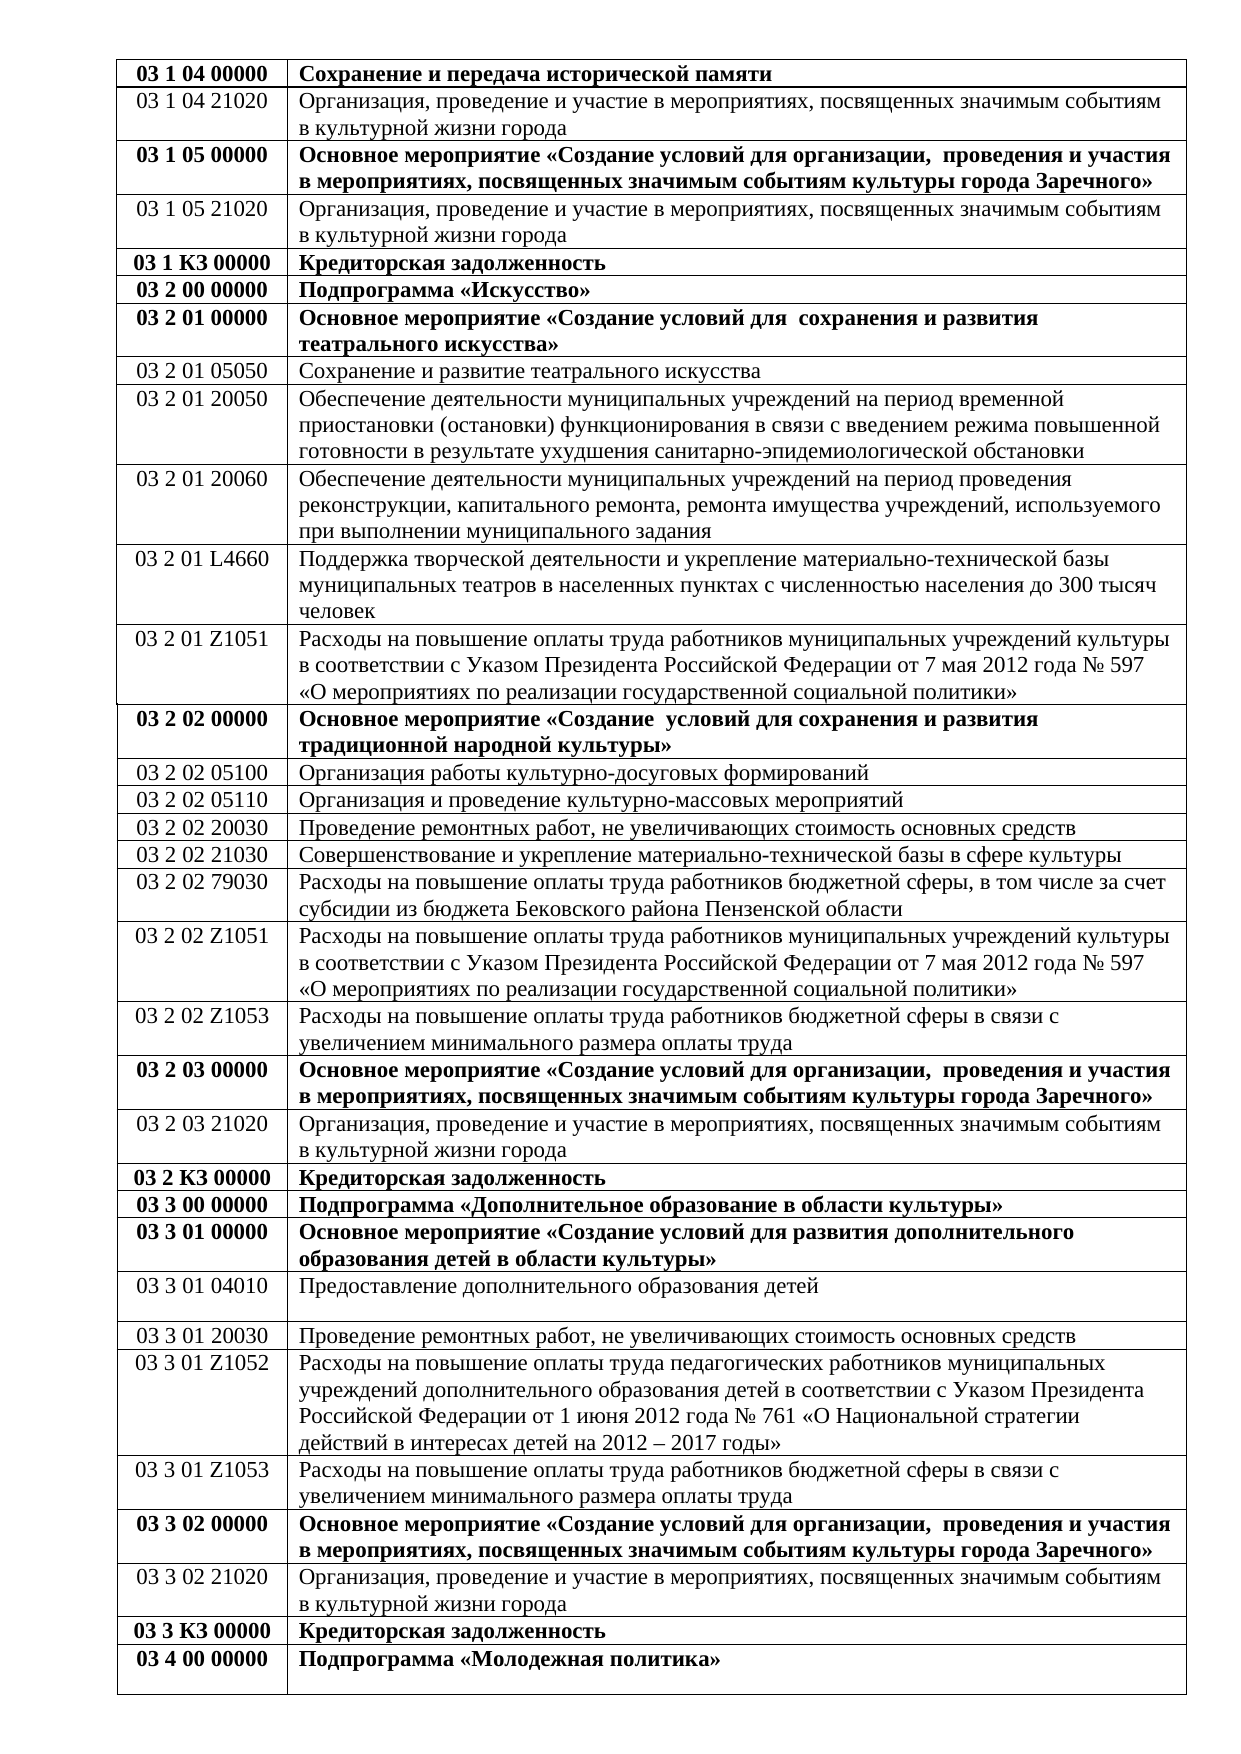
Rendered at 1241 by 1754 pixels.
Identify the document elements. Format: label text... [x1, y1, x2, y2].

table_cell 03 1 05 00000 [117, 141, 287, 194]
table_cell 03 2 01 L4660 [117, 545, 287, 624]
table_cell 03 2 02 20030 [118, 814, 287, 840]
table_cell 03 3 02 21020 [118, 1564, 287, 1616]
table_cell Организация, проведение и участие в мероприятиях, посвященных значимым событиям в культурной жизни города [288, 195, 1186, 248]
table_cell Расходы на повышение оплаты труда работников бюджетной сферы в связи с увеличением минимального размера оплаты труда [288, 1456, 1186, 1509]
table_cell Основное мероприятие «Создание условий для развития дополнительного образования детей в области культуры» [288, 1218, 1186, 1271]
table_cell Основное мероприятие «Создание условий для организации, проведения и участия в мероприятиях, посвященных значимым событиям культуры города Заречного» [288, 1510, 1186, 1562]
table_cell Предоставление дополнительного образования детей [288, 1272, 1186, 1321]
table_cell Расходы на повышение оплаты труда работников бюджетной сферы в связи с увеличением минимального размера оплаты труда [288, 1002, 1186, 1055]
table_cell 03 2 02 Z1051 [118, 922, 287, 1001]
table_cell 03 2 01 00000 [117, 304, 287, 356]
table_cell Расходы на повышение оплаты труда работников муниципальных учреждений культуры в соответствии с Указом Президента Российской Федерации от 7 мая 2012 года № 597 «О мероприятиях по реализации государственной социальной политики» [288, 625, 1186, 704]
table_cell 03 2 КЗ 00000 [118, 1164, 287, 1190]
table_cell Обеспечение деятельности муниципальных учреждений на период проведения реконструкции, капитального ремонта, ремонта имущества учреждений, используемого при выполнении муниципального задания [288, 465, 1186, 544]
table_cell 03 2 00 00000 [117, 276, 287, 302]
table_cell Подпрограмма «Молодежная политика» [288, 1645, 1186, 1693]
table_cell Поддержка творческой деятельности и укрепление материально-технической базы муниципальных театров в населенных пунктах с численностью населения до 300 тысяч человек [288, 545, 1186, 624]
table_cell Кредиторская задолженность [288, 1617, 1186, 1643]
table_cell Сохранение и передача исторической памяти [288, 60, 1186, 86]
table_cell Проведение ремонтных работ, не увеличивающих стоимость основных средств [288, 1322, 1186, 1348]
table_cell 03 3 01 Z1053 [118, 1456, 287, 1509]
table_cell 03 4 00 00000 [118, 1645, 287, 1693]
table_cell 03 2 03 00000 [118, 1056, 287, 1109]
table_cell 03 2 01 05050 [117, 357, 287, 384]
table_cell Совершенствование и укрепление материально-технической базы в сфере культуры [288, 841, 1186, 867]
table_cell 03 2 02 21030 [118, 841, 287, 867]
table_cell 03 1 05 21020 [117, 195, 287, 248]
table_cell 03 2 02 Z1053 [118, 1002, 287, 1055]
table_cell 03 2 03 21020 [118, 1110, 287, 1162]
table_cell Проведение ремонтных работ, не увеличивающих стоимость основных средств [288, 814, 1186, 840]
table_cell 03 2 01 Z1051 [117, 625, 287, 704]
table_cell Основное мероприятие «Создание условий для сохранения и развития театрального искусства» [288, 304, 1186, 356]
table_cell Организация, проведение и участие в мероприятиях, посвященных значимым событиям в культурной жизни города [288, 1110, 1186, 1162]
table_cell Основное мероприятие «Создание условий для сохранения и развития традиционной народной культуры» [288, 705, 1186, 758]
table_cell Основное мероприятие «Создание условий для организации, проведения и участия в мероприятиях, посвященных значимым событиям культуры города Заречного» [288, 141, 1186, 194]
table_cell 03 2 02 05110 [118, 786, 287, 813]
table_cell Расходы на повышение оплаты труда работников бюджетной сферы, в том числе за счет субсидии из бюджета Бековского района Пензенской области [288, 869, 1186, 921]
table_cell Подпрограмма «Искусство» [288, 276, 1186, 302]
table_cell Организация, проведение и участие в мероприятиях, посвященных значимым событиям в культурной жизни города [288, 1564, 1186, 1616]
table_cell 03 2 02 00000 [118, 705, 287, 758]
table_cell Организация, проведение и участие в мероприятиях, посвященных значимым событиям в культурной жизни города [288, 88, 1186, 140]
table_cell 03 3 00 00000 [118, 1191, 287, 1217]
table_cell Кредиторская задолженность [288, 249, 1186, 275]
table_cell Расходы на повышение оплаты труда педагогических работников муниципальных учреждений дополнительного образования детей в соответствии с Указом Президента Российской Федерации от 1 июня 2012 года № 761 «О Национальной стратегии действий в интересах детей на 2012 – 2017 годы» [288, 1350, 1186, 1455]
table_cell 03 1 КЗ 00000 [117, 249, 287, 275]
table_cell 03 3 02 00000 [118, 1510, 287, 1562]
table_cell 03 3 01 Z1052 [118, 1350, 287, 1455]
table_cell 03 2 01 20060 [117, 465, 287, 544]
table_cell Сохранение и развитие театрального искусства [288, 357, 1186, 384]
table_cell 03 2 01 20050 [117, 385, 287, 464]
table_cell Организация и проведение культурно-массовых мероприятий [288, 786, 1186, 813]
table_cell 03 3 01 00000 [118, 1218, 287, 1271]
table_cell Организация работы культурно-досуговых формирований [288, 759, 1186, 785]
table_cell 03 3 01 20030 [118, 1322, 287, 1348]
table_cell Обеспечение деятельности муниципальных учреждений на период временной приостановки (остановки) функционирования в связи с введением режима повышенной готовности в результате ухудшения санитарно-эпидемиологической обстановки [288, 385, 1186, 464]
table_cell 03 2 02 79030 [118, 869, 287, 921]
table_cell 03 3 01 04010 [118, 1272, 287, 1321]
table_cell Кредиторская задолженность [288, 1164, 1186, 1190]
table_cell 03 1 04 21020 [117, 88, 287, 140]
table_cell 03 3 КЗ 00000 [118, 1617, 287, 1643]
table_cell Подпрограмма «Дополнительное образование в области культуры» [288, 1191, 1186, 1217]
table_cell 03 2 02 05100 [118, 759, 287, 785]
table_cell Основное мероприятие «Создание условий для организации, проведения и участия в мероприятиях, посвященных значимым событиям культуры города Заречного» [288, 1056, 1186, 1109]
table_cell 03 1 04 00000 [117, 60, 287, 86]
table_cell Расходы на повышение оплаты труда работников муниципальных учреждений культуры в соответствии с Указом Президента Российской Федерации от 7 мая 2012 года № 597 «О мероприятиях по реализации государственной социальной политики» [288, 922, 1186, 1001]
